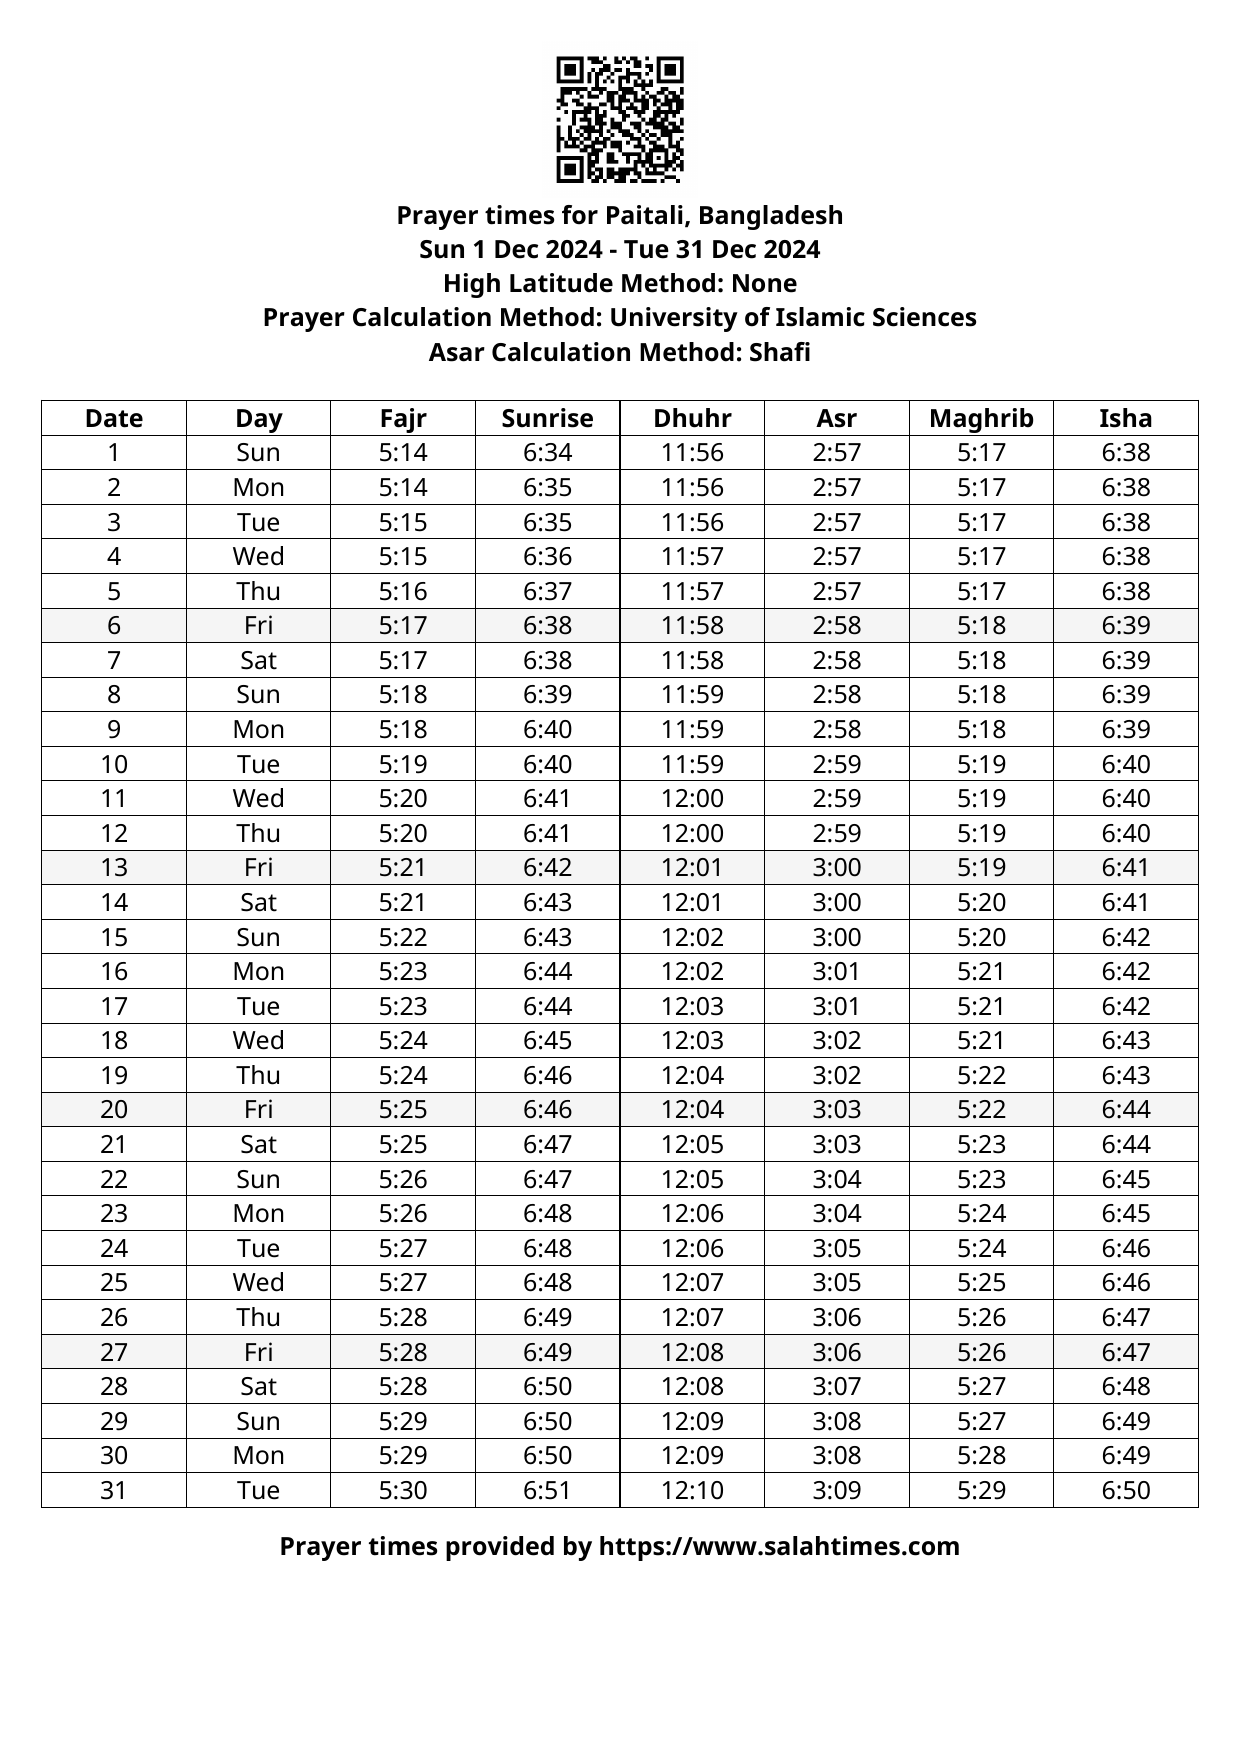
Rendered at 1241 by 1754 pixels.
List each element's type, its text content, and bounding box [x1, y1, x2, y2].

text Prayer Calculation Method: University of Islamic Sciences [42, 300, 1198, 334]
table_cell 12:04 [621, 1093, 764, 1126]
table_cell 5:25 [910, 1266, 1053, 1299]
table_cell 10 [42, 747, 186, 780]
table_cell 6:35 [476, 505, 619, 538]
table_cell 6:48 [476, 1231, 619, 1264]
table_cell 5:23 [331, 989, 475, 1022]
table_cell 5:15 [331, 539, 475, 573]
table_cell 6:47 [1054, 1300, 1198, 1334]
table_cell 3:01 [765, 989, 909, 1022]
table_cell Sat [187, 1127, 330, 1161]
table_cell 12:10 [621, 1473, 764, 1507]
table_cell 5:30 [331, 1473, 475, 1507]
table_cell 3:08 [765, 1439, 909, 1472]
table_cell 6:50 [476, 1369, 619, 1403]
table_cell 6:40 [476, 712, 619, 746]
table_cell 6:38 [1054, 505, 1198, 538]
table_header Day [187, 401, 330, 434]
table_cell 11:57 [621, 574, 764, 607]
table_cell 6:41 [476, 816, 619, 849]
table_cell 5:17 [910, 470, 1053, 504]
table_cell 19 [42, 1058, 186, 1092]
table_cell 5:24 [331, 1024, 475, 1057]
table_cell 5:26 [331, 1162, 475, 1195]
table_cell 6:42 [1054, 920, 1198, 953]
table_cell 14 [42, 885, 186, 919]
table_cell 5:14 [331, 470, 475, 504]
table_cell 5:14 [331, 436, 475, 469]
table_cell Sat [187, 643, 330, 677]
table_cell 8 [42, 678, 186, 711]
table_cell 5:28 [331, 1300, 475, 1334]
table_cell 3:00 [765, 920, 909, 953]
table_cell 6:48 [476, 1196, 619, 1230]
table_cell 12:09 [621, 1439, 764, 1472]
text Sun 1 Dec 2024 - Tue 31 Dec 2024 [42, 232, 1198, 266]
table_cell 5:22 [910, 1093, 1053, 1126]
table_cell 6:44 [476, 954, 619, 988]
text Prayer times provided by https://www.salahtimes.com [42, 1528, 1198, 1563]
table_cell 12:01 [621, 851, 764, 884]
table_cell 2:57 [765, 505, 909, 538]
table_cell 31 [42, 1473, 186, 1507]
table_cell 12:05 [621, 1162, 764, 1195]
table_cell 3:02 [765, 1058, 909, 1092]
table_cell 6:40 [1054, 747, 1198, 780]
text Asar Calculation Method: Shafi [42, 334, 1198, 368]
table_cell 5:19 [331, 747, 475, 780]
table_header Fajr [331, 401, 475, 434]
table_cell 6:34 [476, 436, 619, 469]
table_cell 28 [42, 1369, 186, 1403]
table_cell 16 [42, 954, 186, 988]
table_cell 5:18 [910, 712, 1053, 746]
table_cell 27 [42, 1335, 186, 1368]
table_cell 29 [42, 1404, 186, 1437]
table_cell 12:00 [621, 816, 764, 849]
table_cell 6:42 [476, 851, 619, 884]
table_cell 6:50 [1054, 1473, 1198, 1507]
table_cell Sun [187, 1404, 330, 1437]
table_cell Sat [187, 1369, 330, 1403]
table_cell 12:06 [621, 1231, 764, 1264]
table_cell 6:43 [476, 920, 619, 953]
picture [542, 41, 699, 198]
table_cell 2:57 [765, 436, 909, 469]
table_cell 12:07 [621, 1266, 764, 1299]
table_cell 6:51 [476, 1473, 619, 1507]
table_cell 6:41 [1054, 851, 1198, 884]
table_cell 6:44 [1054, 1127, 1198, 1161]
table_cell 5:18 [331, 678, 475, 711]
table_cell 13 [42, 851, 186, 884]
table_cell Fri [187, 1093, 330, 1126]
table_cell 3:05 [765, 1231, 909, 1264]
table_cell 5:18 [910, 678, 1053, 711]
table_cell Wed [187, 1024, 330, 1057]
table_cell 5:23 [910, 1162, 1053, 1195]
table_cell Sun [187, 1162, 330, 1195]
table_cell Sun [187, 436, 330, 469]
table_cell 5:21 [910, 954, 1053, 988]
table_cell 5:21 [910, 989, 1053, 1022]
table_header Maghrib [910, 401, 1053, 434]
table_cell 5:24 [331, 1058, 475, 1092]
table_cell 5:20 [331, 816, 475, 849]
table_cell Mon [187, 712, 330, 746]
table_cell 6:40 [476, 747, 619, 780]
table_cell 12:06 [621, 1196, 764, 1230]
table_cell 11:56 [621, 436, 764, 469]
table_cell 5:17 [331, 609, 475, 642]
table_cell 6:49 [1054, 1439, 1198, 1472]
table_cell Tue [187, 747, 330, 780]
table_cell 6:36 [476, 539, 619, 573]
table_cell 5:29 [910, 1473, 1053, 1507]
table_cell 6:39 [1054, 609, 1198, 642]
table_cell 2:57 [765, 470, 909, 504]
table_cell 5:24 [910, 1196, 1053, 1230]
table_cell 2:59 [765, 747, 909, 780]
table_cell 2 [42, 470, 186, 504]
table_cell 5:29 [331, 1404, 475, 1437]
table_cell 5:17 [910, 436, 1053, 469]
table_cell 6:38 [1054, 436, 1198, 469]
table_cell 3:00 [765, 851, 909, 884]
table_cell 5:16 [331, 574, 475, 607]
table_cell 15 [42, 920, 186, 953]
table_header Dhuhr [621, 401, 764, 434]
table_cell 6:43 [476, 885, 619, 919]
table_cell 6:47 [476, 1162, 619, 1195]
table_cell 30 [42, 1439, 186, 1472]
table_cell 3:06 [765, 1300, 909, 1334]
table_cell 12:04 [621, 1058, 764, 1092]
table_cell 12:02 [621, 920, 764, 953]
table_cell 5:27 [910, 1404, 1053, 1437]
table_cell Sat [187, 885, 330, 919]
table_cell 3:03 [765, 1127, 909, 1161]
table_cell 11:59 [621, 678, 764, 711]
table_cell 5:26 [331, 1196, 475, 1230]
table_cell 2:59 [765, 816, 909, 849]
table_cell 11 [42, 781, 186, 815]
table_cell Wed [187, 539, 330, 573]
table_cell 6:43 [1054, 1058, 1198, 1092]
table_cell 5 [42, 574, 186, 607]
table_cell 6:39 [1054, 712, 1198, 746]
table_cell 6:45 [1054, 1162, 1198, 1195]
table_cell 20 [42, 1093, 186, 1126]
table_cell 6:45 [476, 1024, 619, 1057]
table_cell 6:35 [476, 470, 619, 504]
table_cell 5:28 [331, 1335, 475, 1368]
table_cell 6:38 [1054, 470, 1198, 504]
table_cell 6:45 [1054, 1196, 1198, 1230]
table_cell 6:39 [1054, 678, 1198, 711]
table_cell 3:09 [765, 1473, 909, 1507]
table_cell 12:07 [621, 1300, 764, 1334]
table_cell 5:19 [910, 781, 1053, 815]
table_cell Sun [187, 678, 330, 711]
table_cell 23 [42, 1196, 186, 1230]
table_cell 2:59 [765, 781, 909, 815]
table_cell 5:19 [910, 747, 1053, 780]
table_cell 6:46 [1054, 1266, 1198, 1299]
table_cell 6 [42, 609, 186, 642]
table_cell 25 [42, 1266, 186, 1299]
table_cell 6:39 [476, 678, 619, 711]
table_cell Fri [187, 851, 330, 884]
table_cell 5:17 [331, 643, 475, 677]
table_cell 5:21 [331, 885, 475, 919]
table_cell Thu [187, 574, 330, 607]
table_cell 12 [42, 816, 186, 849]
table_cell 3:05 [765, 1266, 909, 1299]
table_header Isha [1054, 401, 1198, 434]
table_cell 6:37 [476, 574, 619, 607]
table_cell Thu [187, 816, 330, 849]
table_cell 11:57 [621, 539, 764, 573]
table_cell 3:06 [765, 1335, 909, 1368]
table_cell 12:08 [621, 1335, 764, 1368]
table_cell 9 [42, 712, 186, 746]
table_cell 6:49 [476, 1300, 619, 1334]
table_cell 3:00 [765, 885, 909, 919]
table_cell 6:42 [1054, 954, 1198, 988]
table_cell 24 [42, 1231, 186, 1264]
table_cell 22 [42, 1162, 186, 1195]
table_cell 5:17 [910, 574, 1053, 607]
table_cell 2:57 [765, 574, 909, 607]
table_cell 26 [42, 1300, 186, 1334]
table_cell 17 [42, 989, 186, 1022]
table_cell 4 [42, 539, 186, 573]
table_cell 5:27 [331, 1266, 475, 1299]
table_cell 6:44 [476, 989, 619, 1022]
table_cell 3:02 [765, 1024, 909, 1057]
table_cell Fri [187, 1335, 330, 1368]
table_cell 5:15 [331, 505, 475, 538]
table_cell 3:04 [765, 1162, 909, 1195]
table_cell 11:56 [621, 505, 764, 538]
table_cell 6:38 [476, 643, 619, 677]
table_cell 5:25 [331, 1093, 475, 1126]
table_cell 12:02 [621, 954, 764, 988]
table_cell 12:03 [621, 989, 764, 1022]
table_cell 5:19 [910, 816, 1053, 849]
table_cell 5:18 [910, 643, 1053, 677]
table_cell 6:47 [476, 1127, 619, 1161]
table_cell Thu [187, 1058, 330, 1092]
table_cell 11:58 [621, 609, 764, 642]
table_cell 12:08 [621, 1369, 764, 1403]
table_cell 3:03 [765, 1093, 909, 1126]
table_cell 12:05 [621, 1127, 764, 1161]
table_cell 6:38 [1054, 539, 1198, 573]
table_cell 6:38 [1054, 574, 1198, 607]
table_cell 5:26 [910, 1335, 1053, 1368]
table_cell 6:41 [1054, 885, 1198, 919]
table_cell 5:18 [910, 609, 1053, 642]
table_cell Tue [187, 1473, 330, 1507]
table_cell Mon [187, 1196, 330, 1230]
table_cell 12:03 [621, 1024, 764, 1057]
table_cell 5:17 [910, 539, 1053, 573]
table_cell Mon [187, 954, 330, 988]
table_cell 2:57 [765, 539, 909, 573]
table_cell 2:58 [765, 609, 909, 642]
table_cell 6:49 [1054, 1404, 1198, 1437]
table_cell 5:20 [910, 920, 1053, 953]
table_cell 5:22 [910, 1058, 1053, 1092]
table_cell 2:58 [765, 643, 909, 677]
table_cell 5:20 [331, 781, 475, 815]
table_cell Wed [187, 1266, 330, 1299]
table_cell Sun [187, 920, 330, 953]
table_cell 1 [42, 436, 186, 469]
table_cell 12:01 [621, 885, 764, 919]
table_cell 3:01 [765, 954, 909, 988]
table_cell 6:46 [476, 1093, 619, 1126]
table_cell 6:43 [1054, 1024, 1198, 1057]
table_cell 6:40 [1054, 816, 1198, 849]
table_cell 5:17 [910, 505, 1053, 538]
table_cell 5:19 [910, 851, 1053, 884]
table_cell 5:28 [331, 1369, 475, 1403]
table_cell Fri [187, 609, 330, 642]
table_cell 5:20 [910, 885, 1053, 919]
table_cell 5:24 [910, 1231, 1053, 1264]
table_cell 5:26 [910, 1300, 1053, 1334]
table_cell Mon [187, 470, 330, 504]
table_cell 3:04 [765, 1196, 909, 1230]
table_cell Thu [187, 1300, 330, 1334]
table_cell 5:23 [331, 954, 475, 988]
table_cell 5:25 [331, 1127, 475, 1161]
text Prayer times for Paitali, Bangladesh [42, 198, 1198, 232]
table_header Sunrise [476, 401, 619, 434]
table_cell 6:50 [476, 1404, 619, 1437]
table_cell 5:27 [331, 1231, 475, 1264]
table_cell 6:46 [476, 1058, 619, 1092]
table_cell 7 [42, 643, 186, 677]
table_cell 5:21 [910, 1024, 1053, 1057]
table_cell Wed [187, 781, 330, 815]
table_cell 12:09 [621, 1404, 764, 1437]
table_cell 12:00 [621, 781, 764, 815]
table_cell 6:49 [476, 1335, 619, 1368]
table_cell 6:44 [1054, 1093, 1198, 1126]
table_cell Tue [187, 1231, 330, 1264]
table_cell 11:56 [621, 470, 764, 504]
table_cell 11:59 [621, 747, 764, 780]
table_cell 5:22 [331, 920, 475, 953]
table_cell 5:21 [331, 851, 475, 884]
table_cell Mon [187, 1439, 330, 1472]
table_cell 5:28 [910, 1439, 1053, 1472]
table_cell 6:48 [1054, 1369, 1198, 1403]
table_cell 2:58 [765, 712, 909, 746]
table_cell Tue [187, 505, 330, 538]
table_cell 6:38 [476, 609, 619, 642]
table_cell 11:58 [621, 643, 764, 677]
table_cell 21 [42, 1127, 186, 1161]
table_cell 6:39 [1054, 643, 1198, 677]
table_cell Tue [187, 989, 330, 1022]
table_cell 6:40 [1054, 781, 1198, 815]
table_cell 6:48 [476, 1266, 619, 1299]
table_cell 11:59 [621, 712, 764, 746]
table_cell 5:29 [331, 1439, 475, 1472]
table_cell 3:07 [765, 1369, 909, 1403]
table_cell 6:41 [476, 781, 619, 815]
table_cell 6:46 [1054, 1231, 1198, 1264]
text High Latitude Method: None [42, 266, 1198, 300]
table_cell 18 [42, 1024, 186, 1057]
table_cell 5:23 [910, 1127, 1053, 1161]
table_cell 6:42 [1054, 989, 1198, 1022]
table_cell 6:47 [1054, 1335, 1198, 1368]
table_cell 5:27 [910, 1369, 1053, 1403]
table_cell 3 [42, 505, 186, 538]
table_header Asr [765, 401, 909, 434]
table_cell 3:08 [765, 1404, 909, 1437]
table_header Date [42, 401, 186, 434]
table_cell 5:18 [331, 712, 475, 746]
table_cell 6:50 [476, 1439, 619, 1472]
table_cell 2:58 [765, 678, 909, 711]
